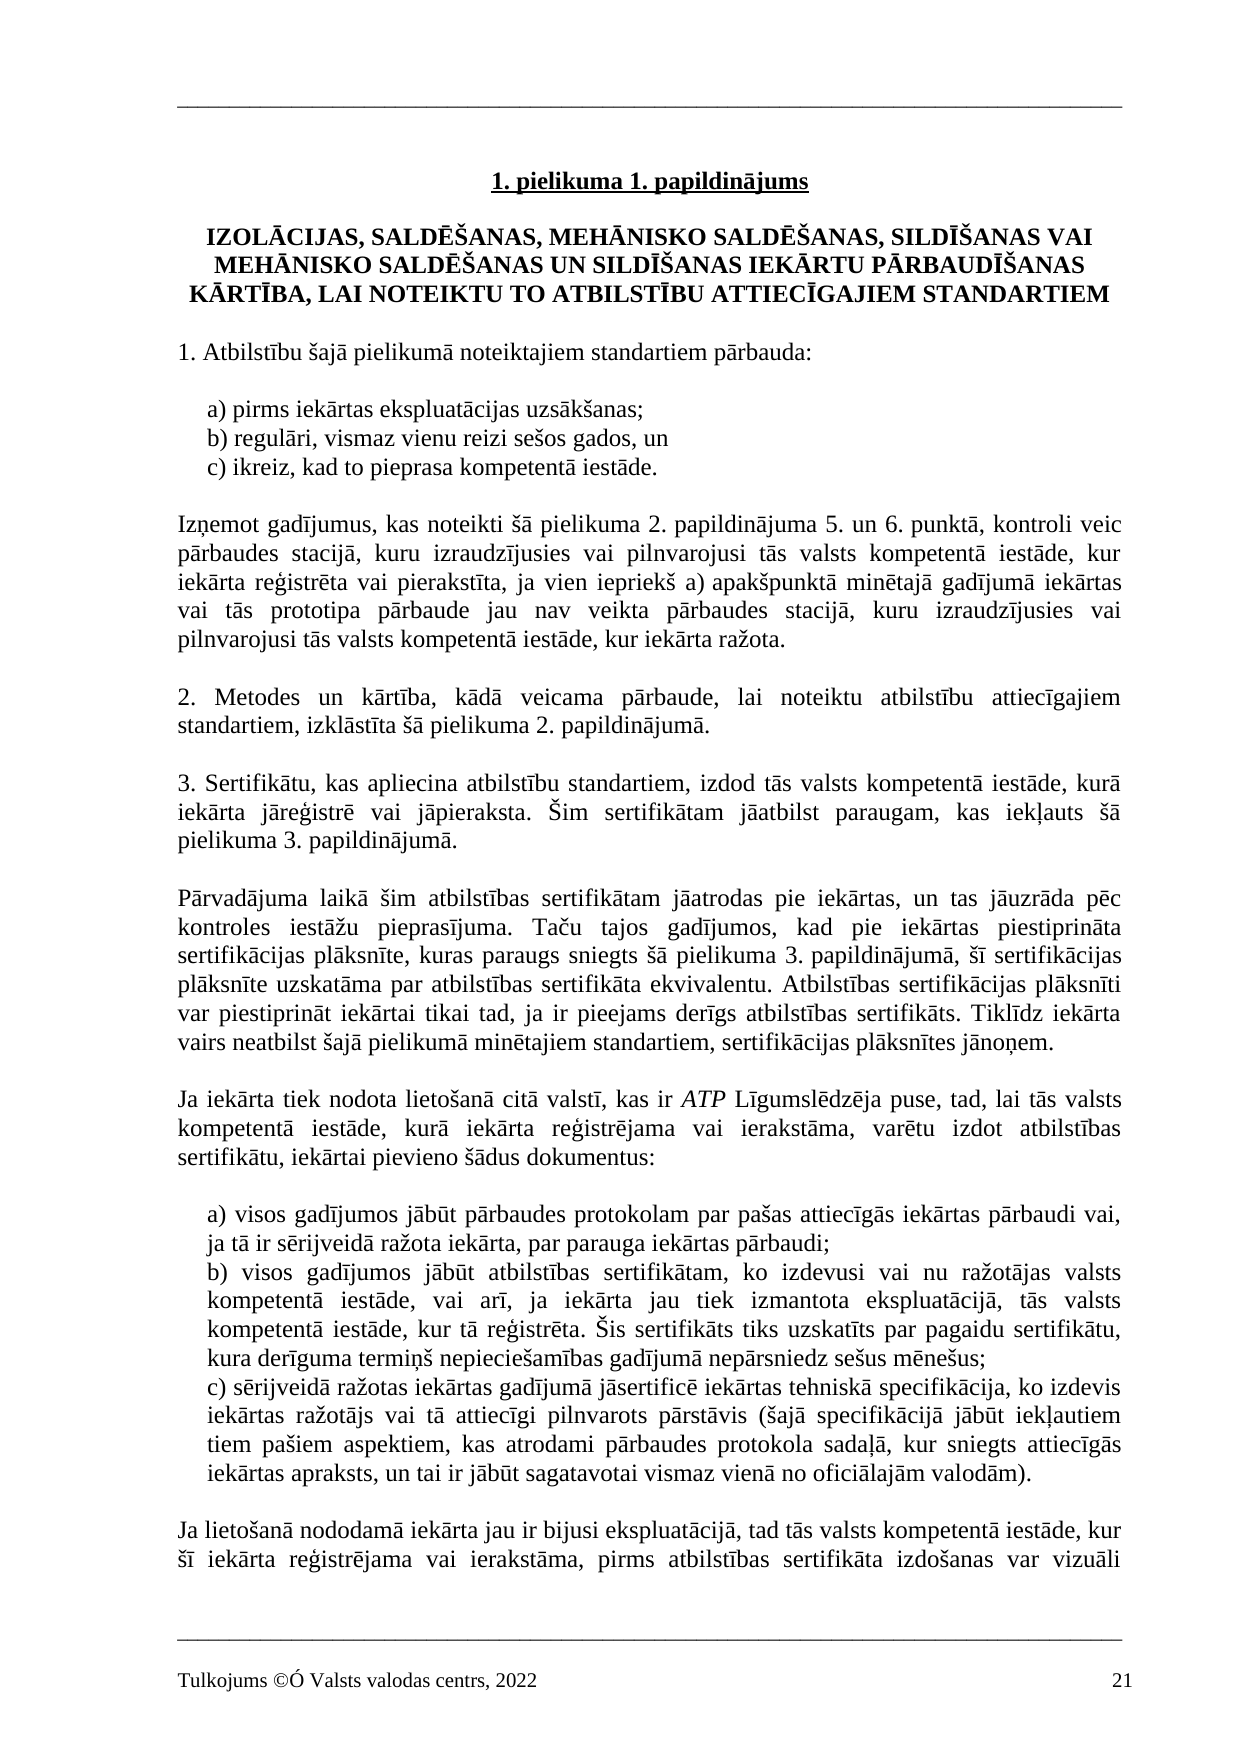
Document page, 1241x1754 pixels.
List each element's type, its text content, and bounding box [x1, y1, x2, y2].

text a) visos gadījumos jābūt pārbaudes protokolam par pašas attiecīgās iekārtas pārbaudi vai, ja tā ir sērijveidā ražota iekārta, par parauga iekārtas pārbaudi; [207, 1199, 1122, 1257]
text 1. pielikuma 1. papildinājums [177, 166, 1122, 195]
text c) sērijveidā ražotas iekārtas gadījumā jāsertificē iekārtas tehniskā specifikācija, ko izdevis iekārtas ražotājs vai tā attiecīgi pilnvarots pārstāvis (šajā specifikācijā jābūt iekļautiem tiem pašiem aspektiem, kas atrodami pārbaudes protokola sadaļā, kur sniegts attiecīgās iekārtas apraksts, un tai ir jābūt sagatavotai vismaz vienā no oficiālajām valodām). [207, 1372, 1122, 1487]
text a) pirms iekārtas ekspluatācijas uzsākšanas; [207, 394, 1122, 423]
text Ja iekārta tiek nodota lietošanā citā valstī, kas ir ATP Līgumslēdzēja puse, tad, lai tās valsts kompetentā iestāde, kurā iekārta reģistrējama vai ierakstāma, varētu izdot atbilstības sertifikātu, iekārtai pievieno šādus dokumentus: [177, 1084, 1122, 1170]
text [177, 1515, 1122, 1573]
text b) regulāri, vismaz vienu reizi sešos gados, un [207, 423, 1122, 452]
text Pārvadājuma laikā šim atbilstības sertifikātam jāatrodas pie iekārtas, un tas jāuzrāda pēc kontroles iestāžu pieprasījuma. Taču tajos gadījumos, kad pie iekārtas piestiprināta sertifikācijas plāksnīte, kuras paraugs sniegts šā pielikuma 3. papildinājumā, šī sertifikācijas plāksnīte uzskatāma par atbilstības sertifikāta ekvivalentu. Atbilstības sertifikācijas plāksnīti var piestiprināt iekārtai tikai tad, ja ir pieejams derīgs atbilstības sertifikāts. Tiklīdz iekārta vairs neatbilst šajā pielikumā minētajiem standartiem, sertifikācijas plāksnītes jānoņem. [177, 883, 1122, 1055]
text 2. Metodes un kārtība, kādā veicama pārbaude, lai noteiktu atbilstību attiecīgajiem standartiem, izklāstīta šā pielikuma 2. papildinājumā. [177, 682, 1122, 739]
text 1. Atbilstību šajā pielikumā noteiktajiem standartiem pārbauda: [177, 337, 1122, 365]
text 3. Sertifikātu, kas apliecina atbilstību standartiem, izdod tās valsts kompetentā iestāde, kurā iekārta jāreģistrē vai jāpieraksta. Šim sertifikātam jāatbilst paraugam, kas iekļauts šā pielikuma 3. papildinājumā. [177, 768, 1122, 854]
text Izņemot gadījumus, kas noteikti šā pielikuma 2. papildinājuma 5. un 6. punktā, kontroli veic pārbaudes stacijā, kuru izraudzījusies vai pilnvarojusi tās valsts kompetentā iestāde, kur iekārta reģistrēta vai pierakstīta, ja vien iepriekš a) apakšpunktā minētajā gadījumā iekārtas vai tās prototipa pārbaude jau nav veikta pārbaudes stacijā, kuru izraudzījusies vai pilnvarojusi tās valsts kompetentā iestāde, kur iekārta ražota. [177, 509, 1122, 653]
text c) ikreiz, kad to pieprasa kompetentā iestāde. [207, 452, 1122, 480]
subtitle IZOLĀCIJAS, SALDĒŠANAS, MEHĀNISKO SALDĒŠANAS, SILDĪŠANAS VAI MEHĀNISKO SALDĒŠANAS UN SILDĪŠANAS IEKĀRTU PĀRBAUDĪŠANAS KĀRTĪBA, LAI NOTEIKTU TO ATBILSTĪBU ATTIECĪGAJIEM STANDARTIEM [177, 222, 1122, 308]
text b) visos gadījumos jābūt atbilstības sertifikātam, ko izdevusi vai nu ražotājas valsts kompetentā iestāde, vai arī, ja iekārta jau tiek izmantota ekspluatācijā, tās valsts kompetentā iestāde, kur tā reģistrēta. Šis sertifikāts tiks uzskatīts par pagaidu sertifikātu, kura derīguma termiņš nepieciešamības gadījumā nepārsniedz sešus mēnešus; [207, 1257, 1122, 1372]
